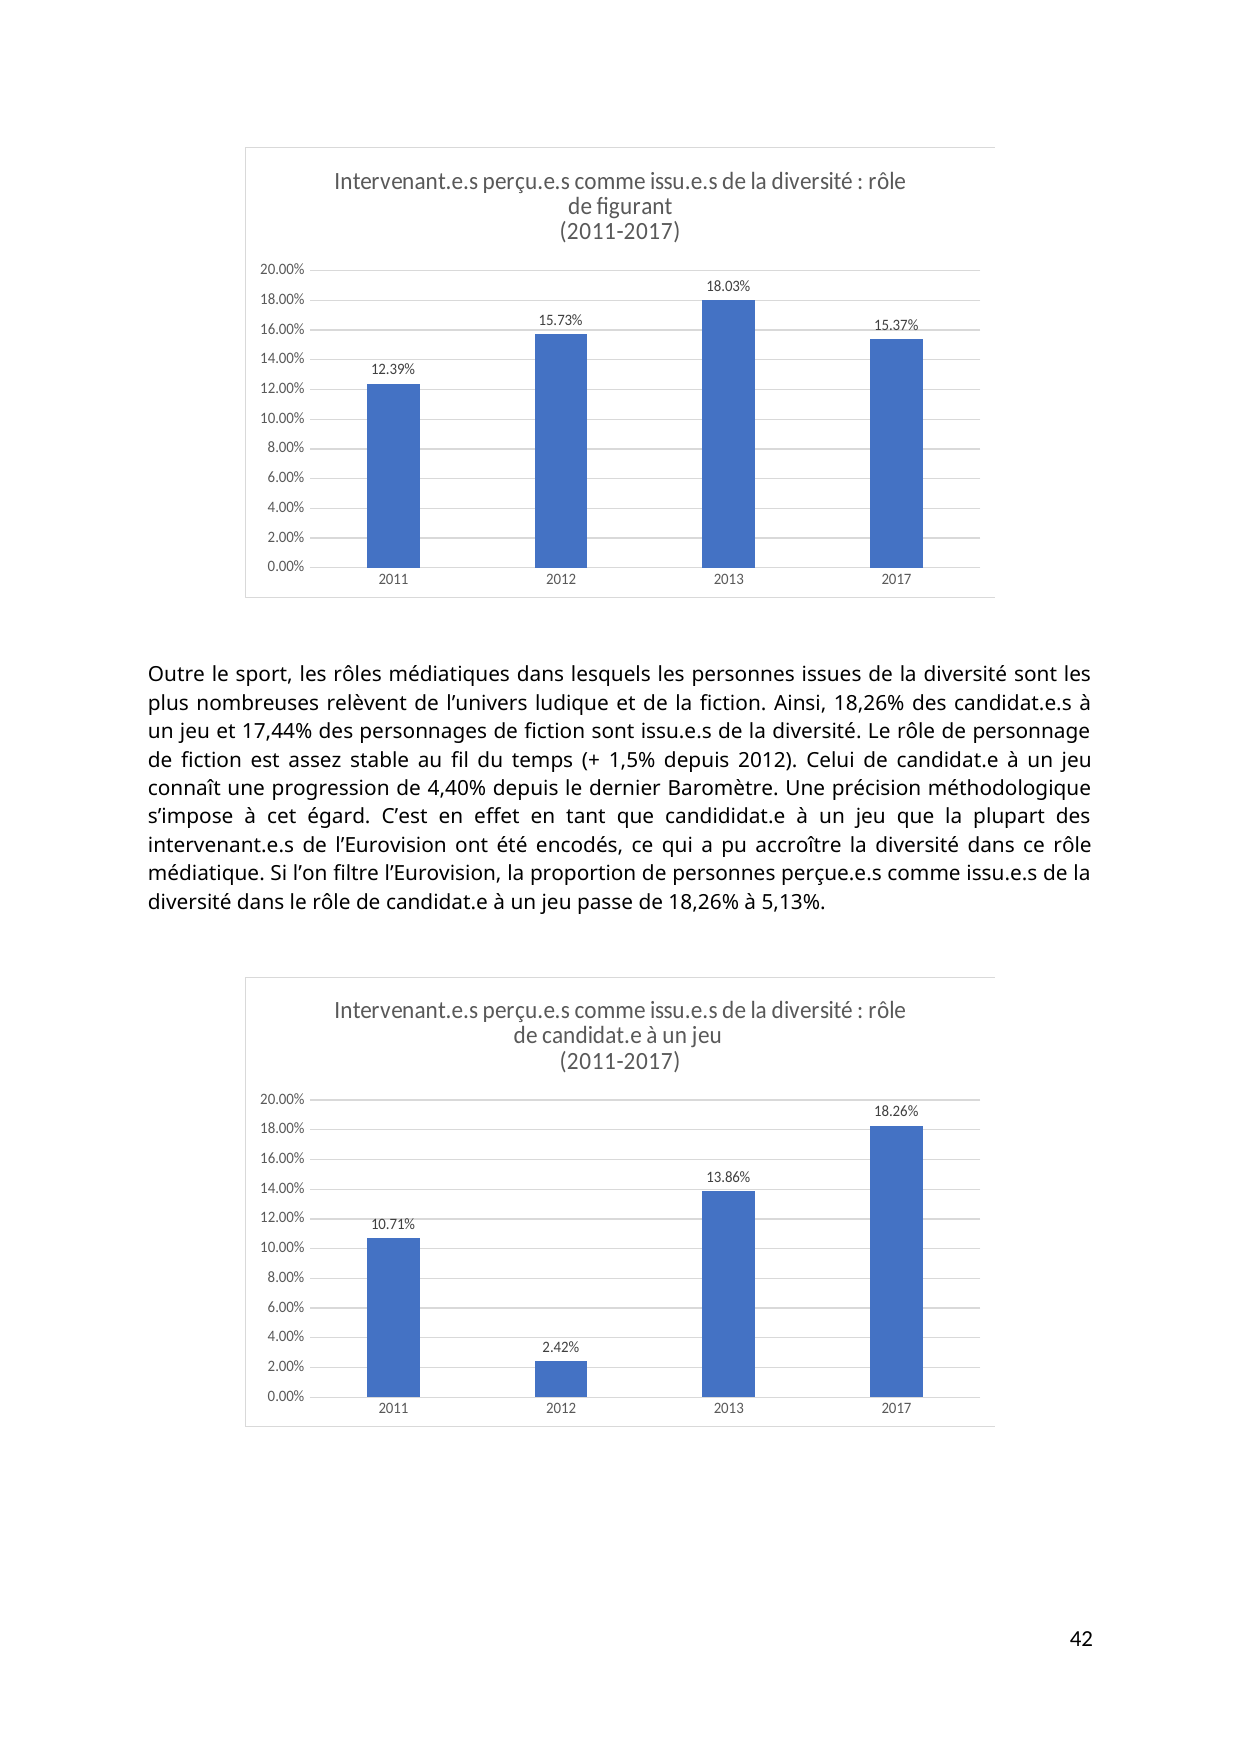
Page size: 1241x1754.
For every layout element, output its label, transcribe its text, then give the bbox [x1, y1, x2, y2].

text Outre le sport, les rôles médiatiques dans lesquels les personnes issues de la diversité sont les plus nombreuses relèvent de l’univers ludique et de la fiction. Ainsi, 18,26% des candidat.e.s à un jeu et 17,44% des personnages de fiction sont issu.e.s de la diversité. Le rôle de personnage de fiction est assez stable au fil du temps (+ 1,5% depuis 2012). Celui de candidat.e à un jeu connaît une progression de 4,40% depuis le dernier Baromètre. Une précision méthodologique s’impose à cet égard. C’est en effet en tant que candididat.e à un jeu que la plupart des intervenant.e.s de l’Eurovision ont été encodés, ce qui a pu accroître la diversité dans ce rôle médiatique. Si l’on filtre l’Eurovision, la proportion de personnes perçue.e.s comme issu.e.s de la diversité dans le rôle de candidat.e à un jeu passe de 18,26% à 5,13%. [148, 659, 1093, 915]
